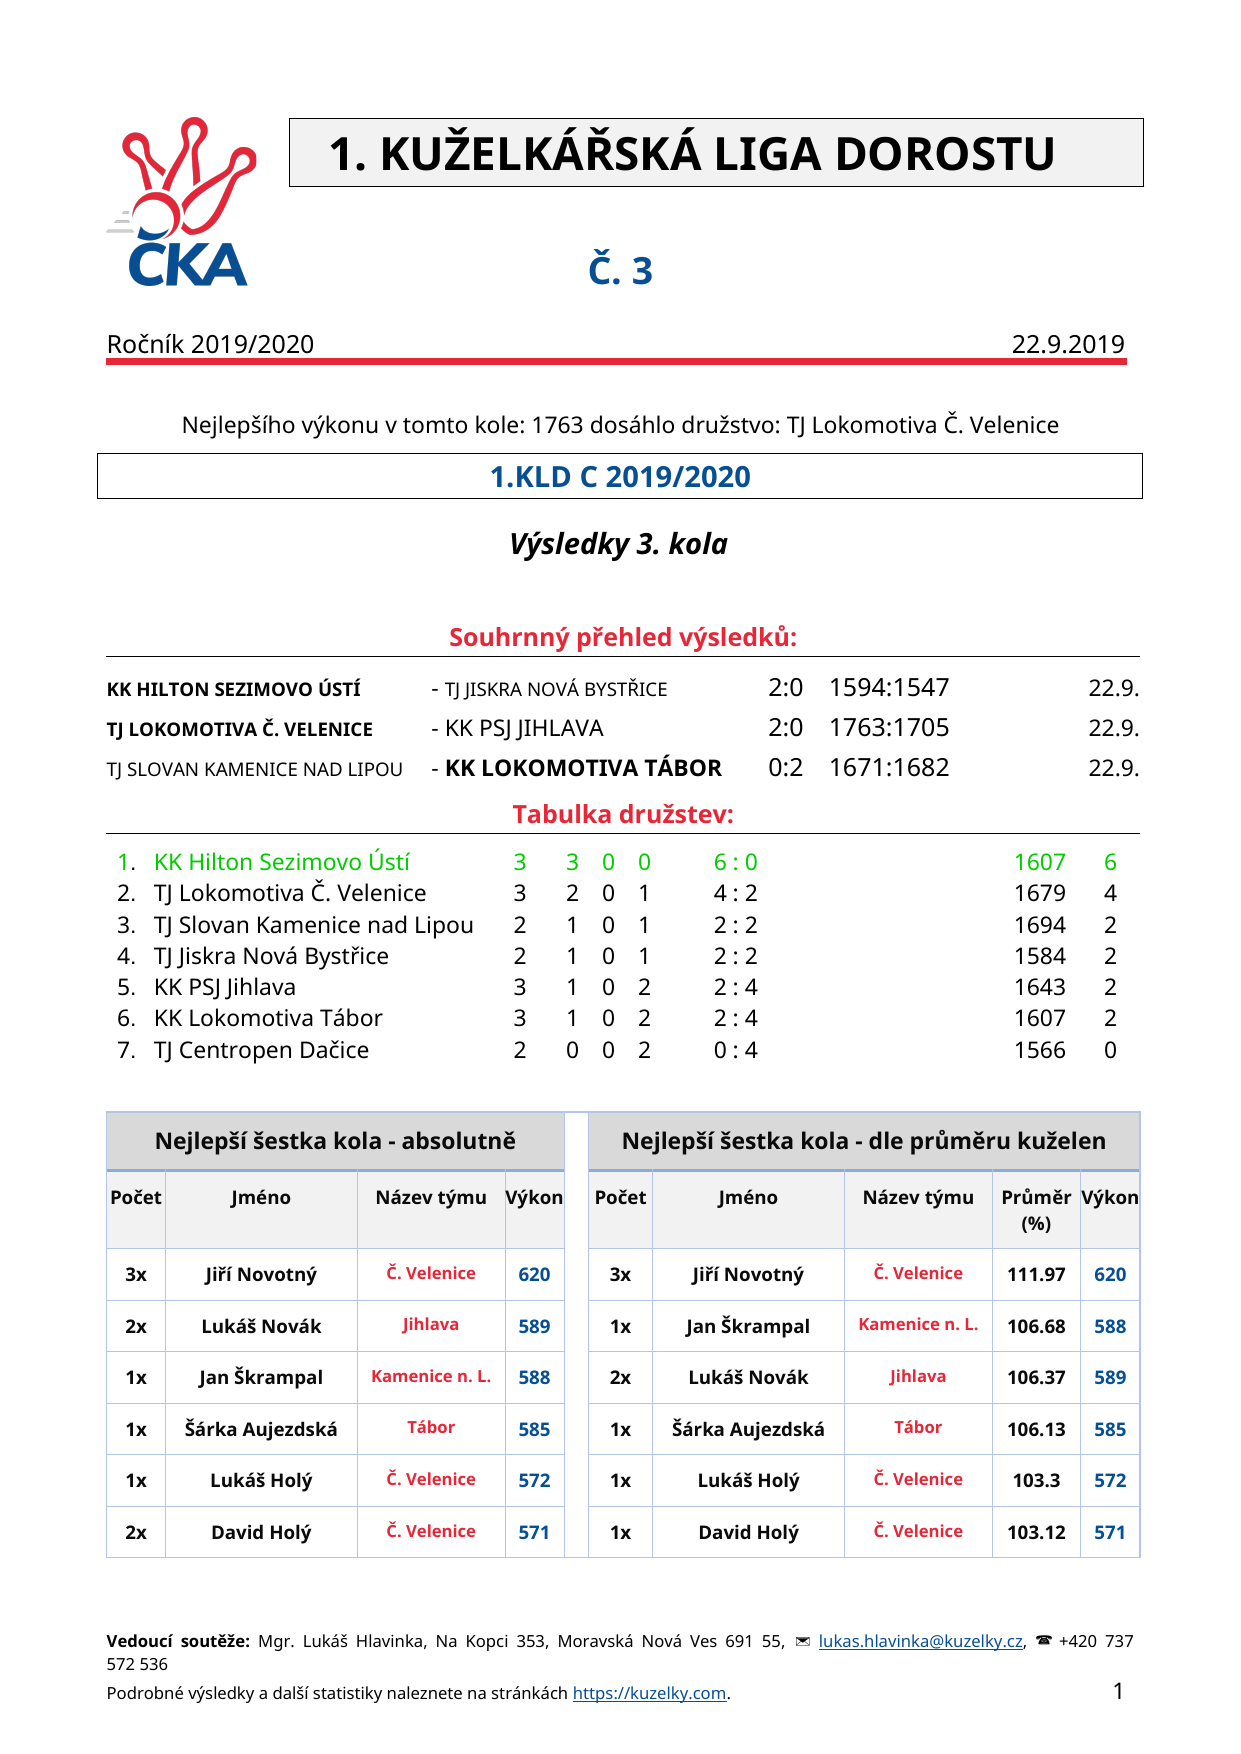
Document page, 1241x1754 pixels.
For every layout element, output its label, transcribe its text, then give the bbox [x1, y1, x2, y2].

text Č. 3 [106, 244, 1134, 295]
table_cell Č. Velenice [358, 1455, 505, 1506]
table_cell 1x [589, 1404, 652, 1454]
table_cell David Holý [653, 1507, 844, 1557]
table_cell 572 [506, 1455, 564, 1506]
table_cell Kamenice n. L. [358, 1352, 505, 1403]
table_cell 111.97 [993, 1249, 1080, 1299]
table_cell 3x [107, 1249, 165, 1299]
table_cell David Holý [166, 1507, 357, 1557]
text 5. KK PSJ Jihlava 3 1 0 2 2 : 4 1643 2 [106, 971, 1134, 1002]
table_cell Kamenice n. L. [845, 1301, 992, 1351]
text Nejlepšího výkonu v tomto kole: 1763 dosáhlo družstvo: TJ Lokomotiva Č. Velenice [106, 409, 1134, 440]
text TJ Lokomotiva Č. Velenice - KK PSJ Jihlava 2:0 1763:1705 22.9. [106, 709, 1134, 744]
table_cell Jan Škrampal [166, 1352, 357, 1403]
table_cell Jméno [653, 1172, 844, 1248]
table_cell Šárka Aujezdská [166, 1404, 357, 1454]
table_cell 1x [107, 1404, 165, 1454]
table_cell 1x [589, 1301, 652, 1351]
table_header Nejlepší šestka kola - dle průměru kuželen [589, 1113, 1139, 1169]
text Výsledky 3. kola [106, 524, 1134, 563]
table_cell Počet [589, 1172, 652, 1248]
table_cell Č. Velenice [845, 1455, 992, 1506]
table_cell 620 [1081, 1249, 1139, 1299]
table_cell 589 [506, 1301, 564, 1351]
table_cell 3x [589, 1249, 652, 1299]
table_cell Tábor [845, 1404, 992, 1454]
table_cell Výkon [506, 1172, 564, 1248]
table_cell Č. Velenice [845, 1507, 992, 1557]
table_cell 103.3 [993, 1455, 1080, 1506]
table_cell Č. Velenice [358, 1249, 505, 1299]
text TJ Slovan Kamenice nad Lipou - KK Lokomotiva Tábor 0:2 1671:1682 22.9. [106, 750, 1134, 784]
text Ročník 2019/2020 22.9.2019 [106, 327, 1134, 361]
table_cell 2x [589, 1352, 652, 1403]
table_cell 588 [1081, 1301, 1139, 1351]
table_cell Název týmu [358, 1172, 505, 1248]
table_cell Tábor [358, 1404, 505, 1454]
table_cell Výkon [1081, 1172, 1139, 1248]
table_cell Šárka Aujezdská [653, 1404, 844, 1454]
table_cell Jiří Novotný [653, 1249, 844, 1299]
table_cell 1x [107, 1352, 165, 1403]
text Souhrnný přehled výsledků: [106, 619, 1140, 656]
text 7. TJ Centropen Dačice 2 0 0 2 0 : 4 1566 0 [106, 1034, 1134, 1065]
table_header Nejlepší šestka kola - absolutně [107, 1113, 564, 1169]
text 6. KK Lokomotiva Tábor 3 1 0 2 2 : 4 1607 2 [106, 1002, 1134, 1034]
table_cell Lukáš Novák [653, 1352, 844, 1403]
table_cell Počet [107, 1172, 165, 1248]
table_cell Jan Škrampal [653, 1301, 844, 1351]
table_cell Průměr (%) [993, 1172, 1080, 1248]
text 3. TJ Slovan Kamenice nad Lipou 2 1 0 1 2 : 2 1694 2 [106, 909, 1134, 940]
table_cell 106.68 [993, 1301, 1080, 1351]
text KK Hilton Sezimovo Ústí - TJ Jiskra Nová Bystřice 2:0 1594:1547 22.9. [106, 669, 1134, 703]
table_cell 1x [107, 1455, 165, 1506]
table_cell 106.37 [993, 1352, 1080, 1403]
table_cell 1x [589, 1455, 652, 1506]
table_cell Lukáš Novák [166, 1301, 357, 1351]
table_cell Jihlava [358, 1301, 505, 1351]
table_cell Č. Velenice [358, 1507, 505, 1557]
table_cell Jméno [166, 1172, 357, 1248]
table_cell 588 [506, 1352, 564, 1403]
table_cell Č. Velenice [845, 1249, 992, 1299]
table_cell 571 [506, 1507, 564, 1557]
table_cell 1x [589, 1507, 652, 1557]
table_cell 571 [1081, 1507, 1139, 1557]
table_cell Jiří Novotný [166, 1249, 357, 1299]
table_cell 2x [107, 1301, 165, 1351]
table_cell 103.12 [993, 1507, 1080, 1557]
table_cell 585 [1081, 1404, 1139, 1454]
table_cell Název týmu [845, 1172, 992, 1248]
table_cell Jihlava [845, 1352, 992, 1403]
table_cell 589 [1081, 1352, 1139, 1403]
table_cell 572 [1081, 1455, 1139, 1506]
text 4. TJ Jiskra Nová Bystřice 2 1 0 1 2 : 2 1584 2 [106, 940, 1134, 971]
table_cell Lukáš Holý [166, 1455, 357, 1506]
table_cell Lukáš Holý [653, 1455, 844, 1506]
text 2. TJ Lokomotiva Č. Velenice 3 2 0 1 4 : 2 1679 4 [106, 877, 1134, 909]
text 1. KUŽELKÁŘSKÁ LIGA DOROSTU [290, 119, 1143, 186]
picture [106, 117, 257, 286]
text 1. KK Hilton Sezimovo Ústí 3 3 0 0 6 : 0 1607 6 [106, 846, 1134, 877]
table_cell 2x [107, 1507, 165, 1557]
subtitle 1.KLD C 2019/2020 [98, 454, 1142, 498]
table_header [565, 1113, 588, 1557]
text Tabulka družstev: [106, 796, 1140, 833]
table_cell 585 [506, 1404, 564, 1454]
table_cell 620 [506, 1249, 564, 1299]
table_cell 106.13 [993, 1404, 1080, 1454]
